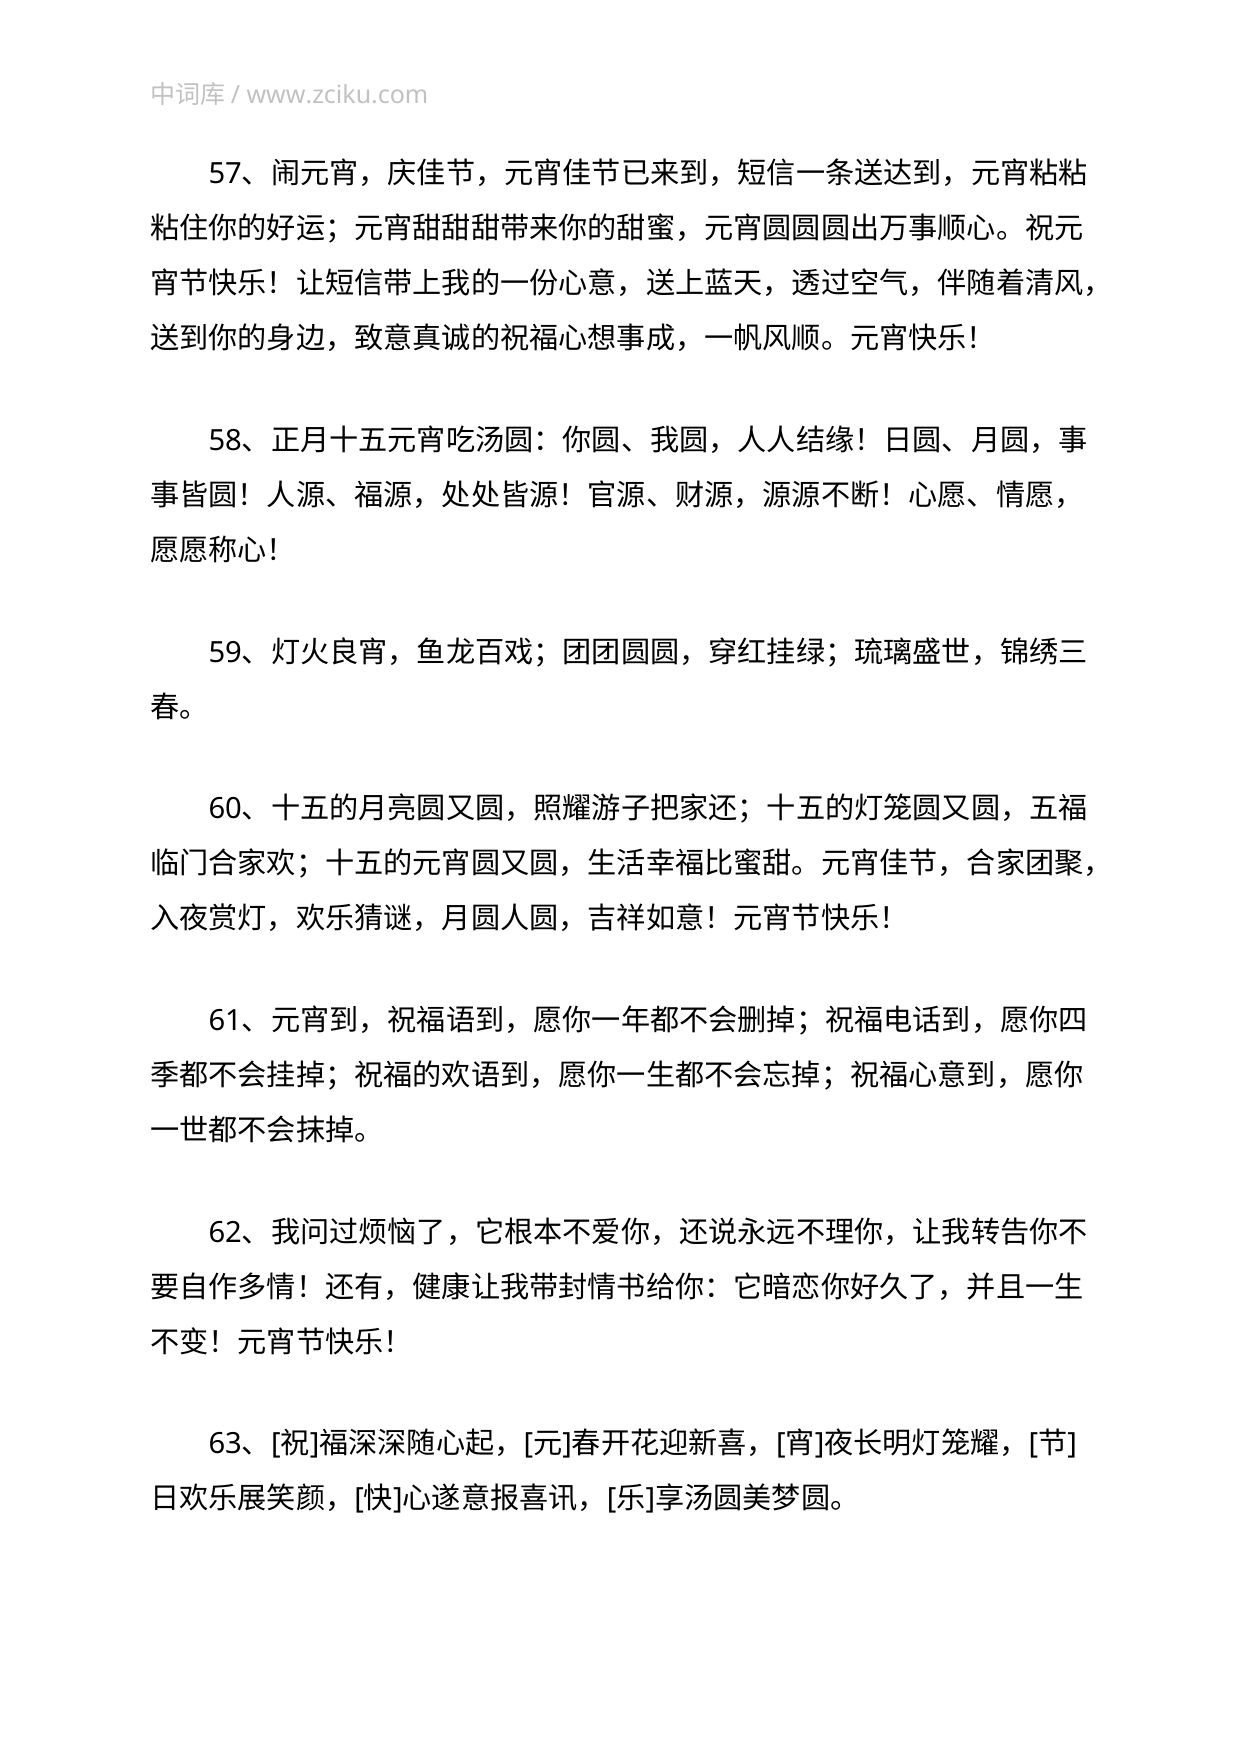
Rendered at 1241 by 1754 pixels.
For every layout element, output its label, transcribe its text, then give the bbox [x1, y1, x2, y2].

text 60、十五的月亮圆又圆，照耀游子把家还；十五的灯笼圆又圆，五福临门合家欢；十五的元宵圆又圆，生活幸福比蜜甜。元宵佳节，合家团聚，入夜赏灯，欢乐猜谜，月圆人圆，吉祥如意！元宵节快乐！ [150, 785, 1090, 937]
text 57、闹元宵，庆佳节，元宵佳节已来到，短信一条送达到，元宵粘粘粘住你的好运；元宵甜甜甜带来你的甜蜜，元宵圆圆圆出万事顺心。祝元宵节快乐！让短信带上我的一份心意，送上蓝天，透过空气，伴随着清风，送到你的身边，致意真诚的祝福心想事成，一帆风顺。元宵快乐！ [150, 150, 1090, 357]
text 61、元宵到，祝福语到，愿你一年都不会删掉；祝福电话到，愿你四季都不会挂掉；祝福的欢语到，愿你一生都不会忘掉；祝福心意到，愿你一世都不会抹掉。 [150, 997, 1090, 1149]
text 62、我问过烦恼了，它根本不爱你，还说永远不理你，让我转告你不要自作多情！还有，健康让我带封情书给你：它暗恋你好久了，并且一生不变！元宵节快乐！ [150, 1208, 1090, 1361]
text 59、灯火良宵，鱼龙百戏；团团圆圆，穿红挂绿；琉璃盛世，锦绣三春。 [150, 628, 1090, 726]
text 58、正月十五元宵吃汤圆：你圆、我圆，人人结缘！日圆、月圆，事事皆圆！人源、福源，处处皆源！官源、财源，源源不断！心愿、情愿，愿愿称心！ [150, 417, 1090, 569]
text 63、[祝]福深深随心起，[元]春开花迎新喜，[宵]夜长明灯笼耀，[节]日欢乐展笑颜，[快]心遂意报喜讯，[乐]享汤圆美梦圆。 [150, 1420, 1090, 1517]
